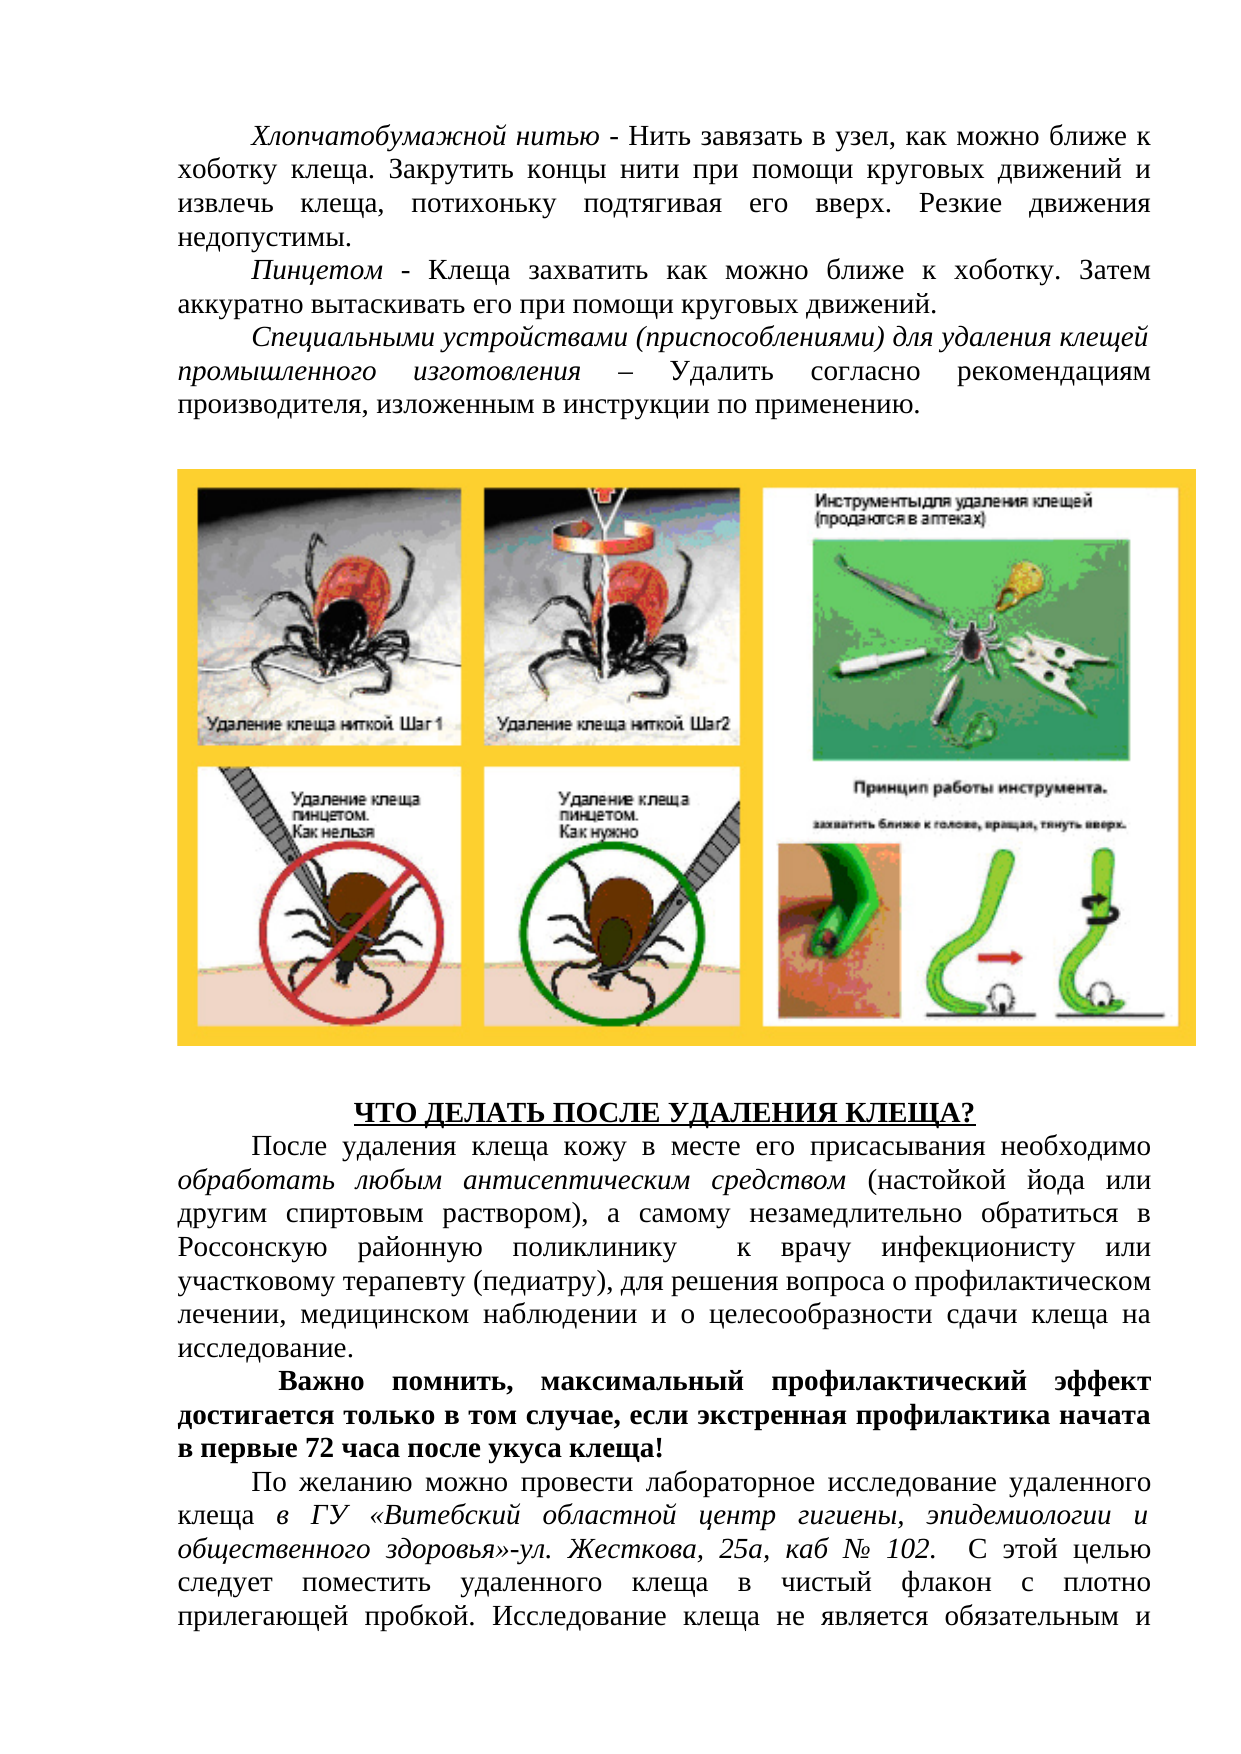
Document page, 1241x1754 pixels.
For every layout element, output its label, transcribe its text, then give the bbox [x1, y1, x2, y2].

picture [177, 469, 1196, 1046]
text Специальными устройствами (приспособлениями) для удаления клещей промышленного изготовления – Удалить согласно рекомендациям производителя, изложенным в инструкции по применению. [177, 319, 1152, 420]
text Важно помнить, максимальный профилактический эффект достигается только в том случае, если экстренная профилактика начата в первые 72 часа после укуса клеща! [177, 1363, 1152, 1464]
text Пинцетом - Клеща захватить как можно ближе к хоботку. Затем аккуратно вытаскивать его при помощи круговых движений. [177, 252, 1152, 319]
text После удаления клеща кожу в месте его присасывания необходимо обработать любым антисептическим средством (настойкой йода или другим спиртовым раствором), а самому незамедлительно обратиться в Россонскую районную поликлинику к врачу инфекционисту или участковому терапевту (педиатру), для решения вопроса о профилактическом лечении, медицинском наблюдении и о целесообразности сдачи клеща на исследование. [177, 1128, 1152, 1363]
text ЧТО ДЕЛАТЬ ПОСЛЕ УДАЛЕНИЯ КЛЕЩА? [177, 1095, 1152, 1128]
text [177, 1464, 1152, 1632]
text Хлопчатобумажной нитью - Нить завязать в узел, как можно ближе к хоботку клеща. Закрутить концы нити при помощи круговых движений и извлечь клеща, потихоньку подтягивая его вверх. Резкие движения недопустимы. [177, 118, 1152, 252]
